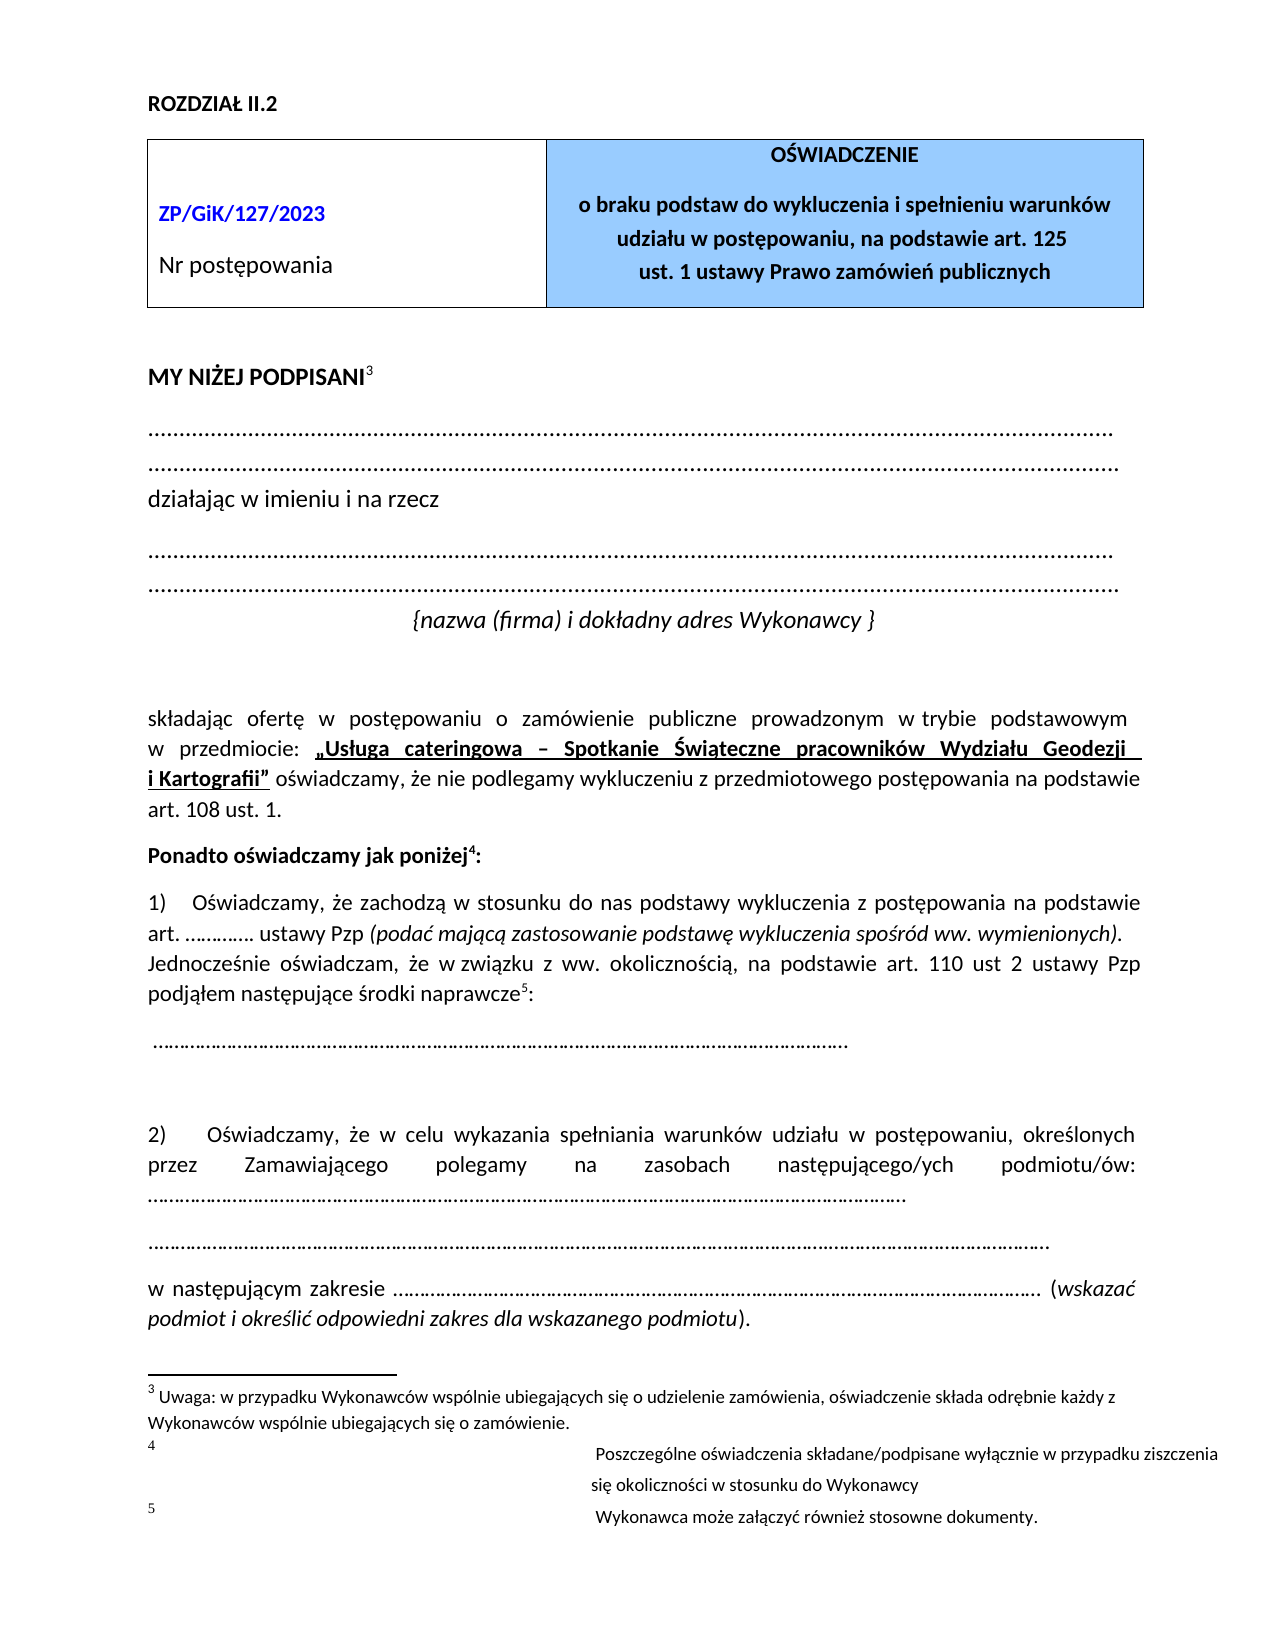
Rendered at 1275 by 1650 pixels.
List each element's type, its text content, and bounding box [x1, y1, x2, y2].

text w następującym zakresie …………………………………………………………………………………………………………… (wskazać podmiot i określić odpowiedni zakres dla wskazanego podmiotu). [148, 1274, 1137, 1332]
text Ponadto oświadczamy jak poniżej: [148, 842, 1142, 870]
text ..……………………………………………………………………………………………………………….…………………………………… [148, 1227, 1137, 1255]
text składając ofertę w postępowaniu o zamówienie publiczne prowadzonym w trybie podstawowym w przedmiocie: „Usługa cateringowa – Spotkanie Świąteczne pracowników Wydziału Geodezji i Kartografii” oświadczamy, że nie podlegamy wykluczeniu z przedmiotowego postępowania na podstawie art. 108 ust. 1. [148, 704, 1142, 823]
text ROZDZIAŁ II.2 [148, 89, 1187, 117]
text …………………………………………………………………………………………………………………… [148, 1026, 1142, 1054]
text Jednocześnie oświadczam, że w związku z ww. okolicznością, na podstawie art. 110 ust 2 ustawy Pzp podjąłem następujące środki naprawcze: [148, 949, 1142, 1007]
table_header OŚWIADCZENIE o braku podstaw do wykluczenia i spełnieniu warunków udziału w postępowaniu, na podstawie art. 125 ust. 1 ustawy Prawo zamówień publicznych [547, 140, 1143, 307]
text {nazwa (firma) i dokładny adres Wykonawcy } [148, 604, 1142, 634]
text MY NIŻEJ PODPISANI [148, 361, 1142, 392]
list Oświadczamy, że zachodzą w stosunku do nas podstawy wykluczenia z postępowania na podstawie art. …………. ustawy Pzp (podać mającą zastosowanie podstawę wykluczenia spośród ww. wymienionych). [148, 888, 1142, 947]
table_header ZP/GiK/127/2023 Nr postępowania [148, 140, 546, 307]
list Oświadczamy, że w celu wykazania spełniania warunków udziału w postępowaniu, określonych przez Zamawiającego polegamy na zasobach następującego/ych podmiotu/ów: ……………………………………………………………………………………………………………………………… [148, 1120, 1137, 1208]
text działając w imieniu i na rzecz [148, 483, 1142, 513]
